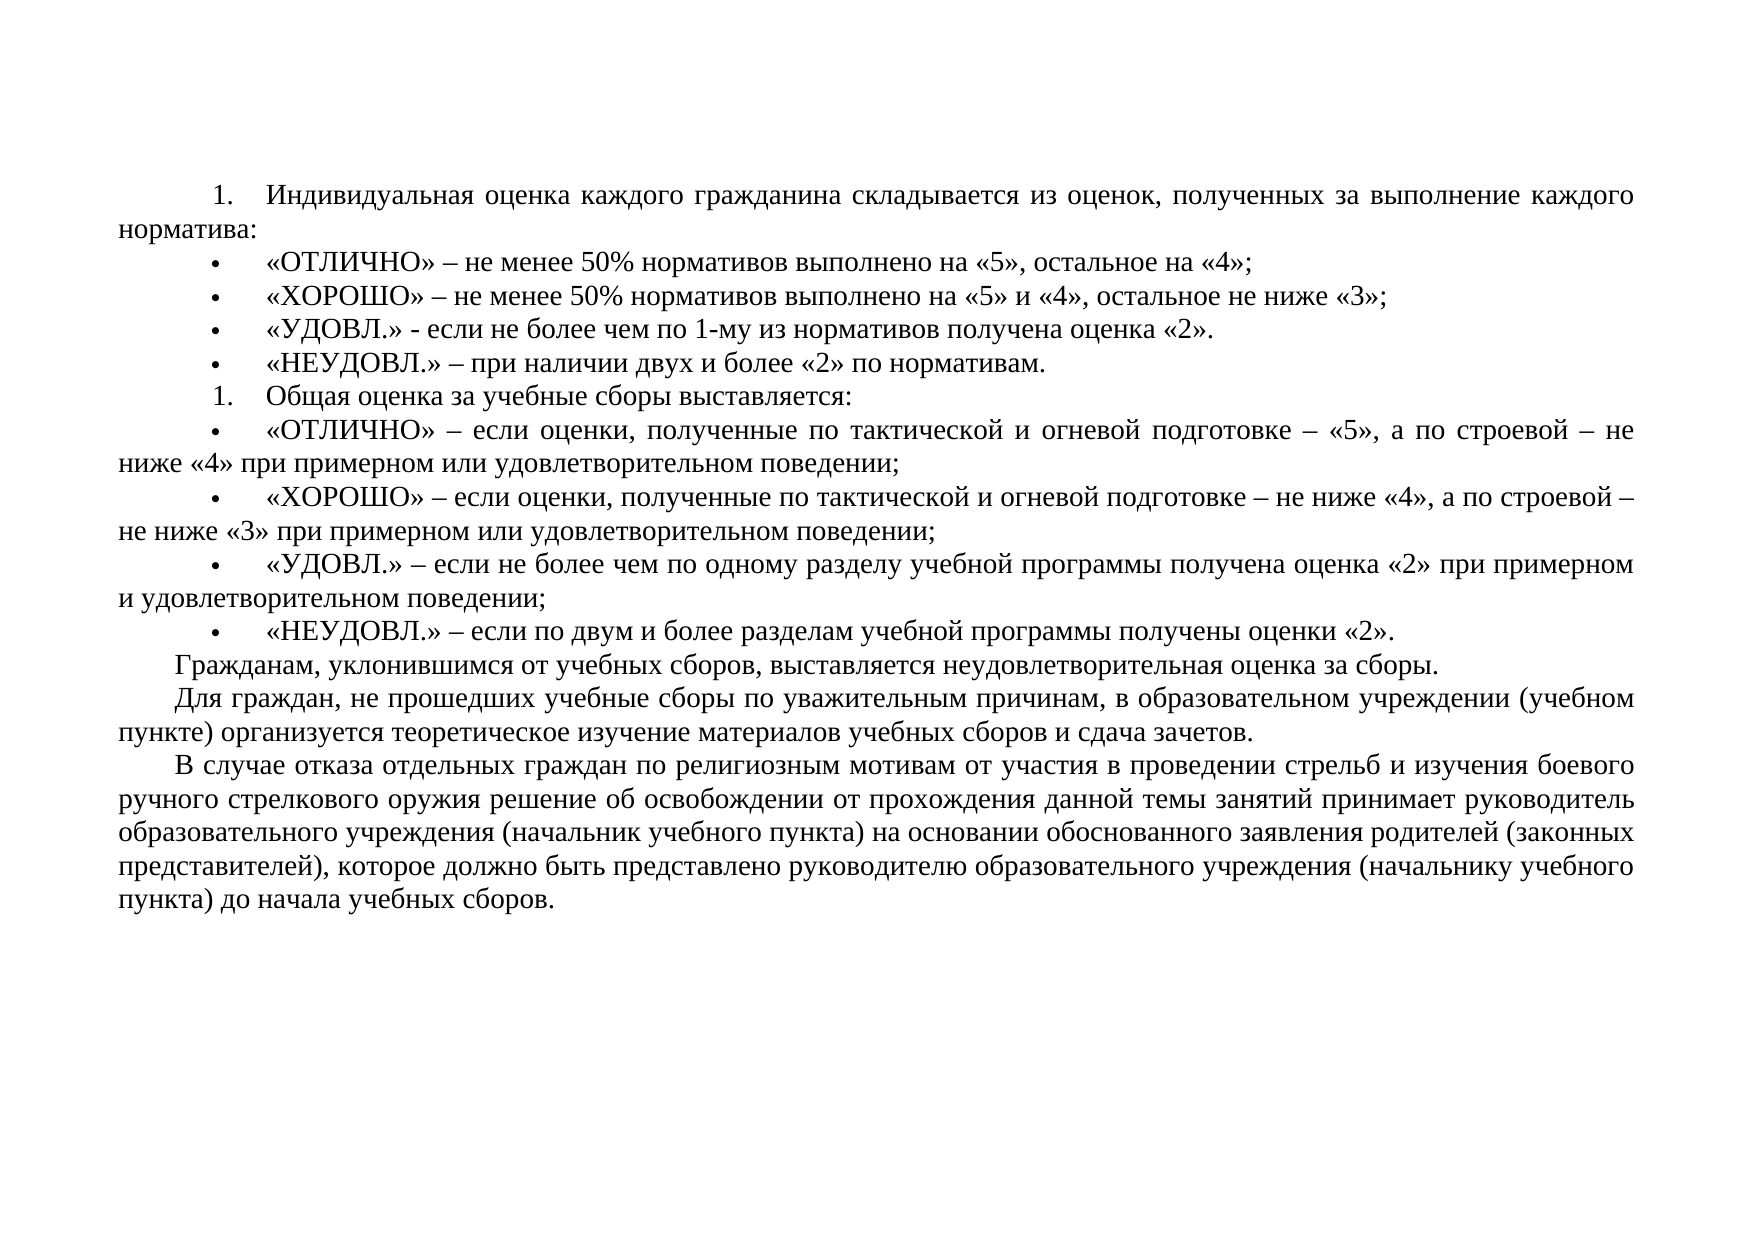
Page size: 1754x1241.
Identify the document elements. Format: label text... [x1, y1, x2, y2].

list «НЕУДОВЛ.» – если по двум и более разделам учебной программы получены оценки «2». [118, 613, 1636, 647]
list «ОТЛИЧНО» – если оценки, полученные по тактической и огневой подготовке – «5», а по строевой – не ниже «4» при примерном или удовлетворительном поведении; [118, 412, 1636, 479]
list Индивидуальная оценка каждого гражданина складывается из оценок, полученных за выполнение каждого норматива: [118, 177, 1636, 244]
list «НЕУДОВЛ.» – при наличии двух и более «2» по нормативам. [118, 345, 1636, 378]
list «ХОРОШО» – не менее 50% нормативов выполнено на «5» и «4», остальное не ниже «3»; [118, 278, 1636, 311]
text Для граждан, не прошедших учебные сборы по уважительным причинам, в образовательном учреждении (учебном пункте) организуется теоретическое изучение материалов учебных сборов и сдача зачетов. [118, 680, 1636, 747]
list «УДОВЛ.» - если не более чем по 1-му из нормативов получена оценка «2». [118, 311, 1636, 345]
list Общая оценка за учебные сборы выставляется: [118, 378, 1636, 412]
text В случае отказа отдельных граждан по религиозным мотивам от участия в проведении стрельб и изучения боевого ручного стрелкового оружия решение об освобождении от прохождения данной темы занятий принимает руководитель образовательного учреждения (начальник учебного пункта) на основании обоснованного заявления родителей (законных представителей), которое должно быть представлено руководителю образовательного учреждения (начальнику учебного пункта) до начала учебных сборов. [118, 747, 1636, 915]
list «УДОВЛ.» – если не более чем по одному разделу учебной программы получена оценка «2» при примерном и удовлетворительном поведении; [118, 546, 1636, 613]
list «ХОРОШО» – если оценки, полученные по тактической и огневой подготовке – не ниже «4», а по строевой – не ниже «3» при примерном или удовлетворительном поведении; [118, 479, 1636, 546]
list «ОТЛИЧНО» – не менее 50% нормативов выполнено на «5», остальное на «4»; [118, 244, 1636, 278]
text Гражданам, уклонившимся от учебных сборов, выставляется неудовлетворительная оценка за сборы. [118, 647, 1636, 680]
